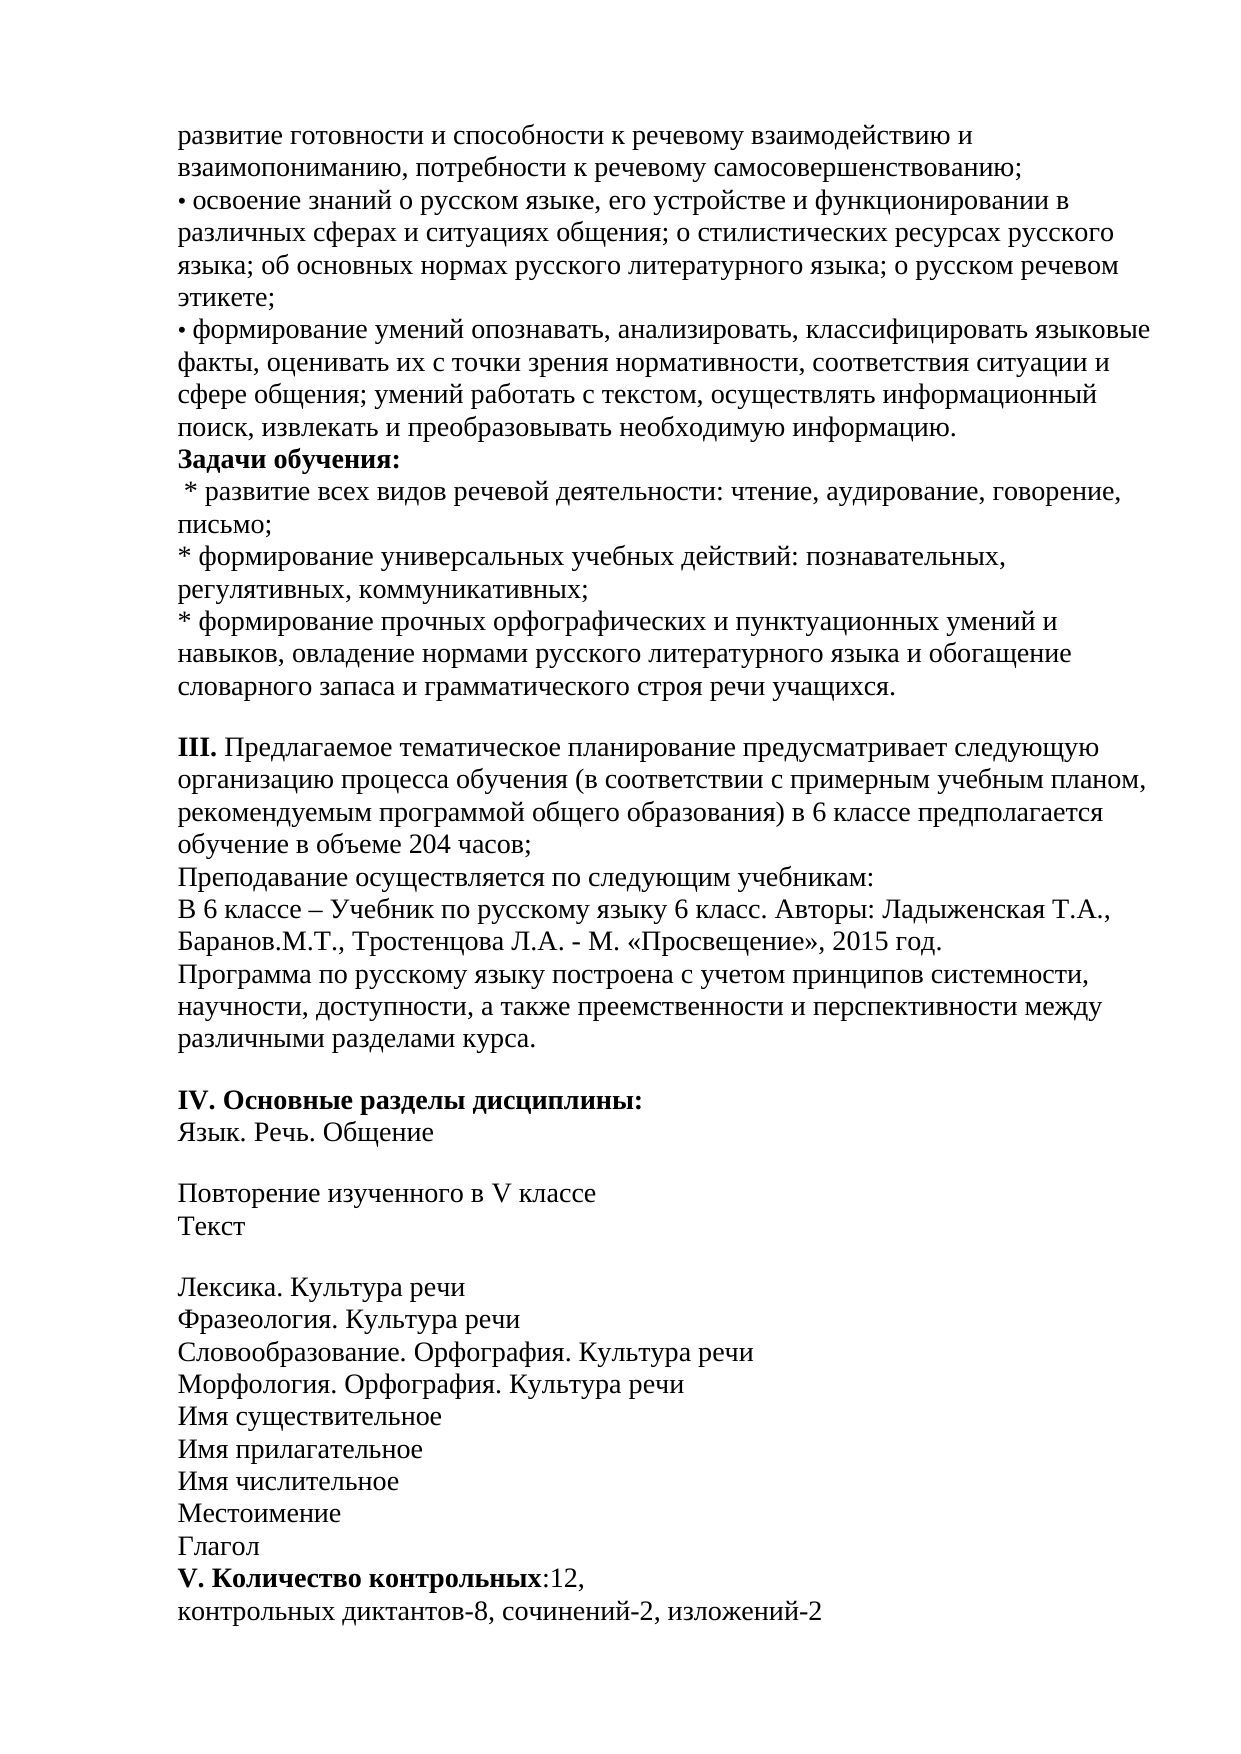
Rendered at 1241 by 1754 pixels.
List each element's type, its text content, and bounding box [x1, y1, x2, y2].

text Словообразование. Орфография. Культура речи [177, 1334, 1152, 1367]
text Преподавание осуществляется по следующим учебникам: [177, 859, 1152, 892]
text Лексика. Культура речи [177, 1270, 1152, 1302]
text • освоение знаний о русском языке, его устройстве и функционировании в различных сферах и ситуациях общения; о стилистических ресурсах русского языка; об основных нормах русского литературного языка; о русском речевом этикете; [177, 183, 1152, 312]
text Морфология. Орфография. Культура речи [177, 1367, 1152, 1399]
text Язык. Речь. Общение [177, 1115, 1152, 1147]
text Глагол [177, 1529, 1152, 1561]
text * формирование прочных орфографических и пунктуационных умений и навыков, овладение нормами русского литературного языка и обогащение словарного запаса и грамматического строя речи учащихся. [177, 604, 1152, 701]
text Имя существительное [177, 1399, 1152, 1432]
text * формирование универсальных учебных действий: познавательных, регулятивных, коммуникативных; [177, 539, 1152, 604]
text В 6 классе – Учебник по русскому языку 6 класс. Авторы: Ладыженская Т.А., Баранов.М.Т., Тростенцова Л.А. - М. «Просвещение», 2015 год. [177, 892, 1152, 957]
text III. Предлагаемое тематическое планирование предусматривает следующую организацию процесса обучения (в соответствии с примерным учебным планом, рекомендуемым программой общего образования) в 6 классе предполагается обучение в объеме 204 часов; [177, 730, 1152, 859]
text Текст [177, 1209, 1152, 1241]
text * развитие всех видов речевой деятельности: чтение, аудирование, говорение, письмо; [177, 474, 1152, 539]
text V. Количество контрольных:12, [177, 1561, 1152, 1594]
text Программа по русскому языку построена с учетом принципов системности, научности, доступности, а также преемственности и перспективности между различными разделами курса. [177, 957, 1152, 1054]
text Имя прилагательное [177, 1432, 1152, 1464]
text Задачи обучения: [177, 442, 1152, 474]
text IV. Основные разделы дисциплины: [177, 1083, 1152, 1115]
text Имя числительное [177, 1464, 1152, 1497]
text • формирование умений опознавать, анализировать, классифицировать языковые факты, оценивать их с точки зрения нормативности, соответствия ситуации и сфере общения; умений работать с текстом, осуществлять информационный поиск, извлекать и преобразовывать необходимую информацию. [177, 312, 1152, 442]
text Повторение изученного в V классе [177, 1176, 1152, 1209]
text Фразеология. Культура речи [177, 1302, 1152, 1334]
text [177, 118, 1152, 183]
text контрольных диктантов-8, сочинений-2, изложений-2 [177, 1594, 1152, 1626]
text Местоимение [177, 1497, 1152, 1529]
